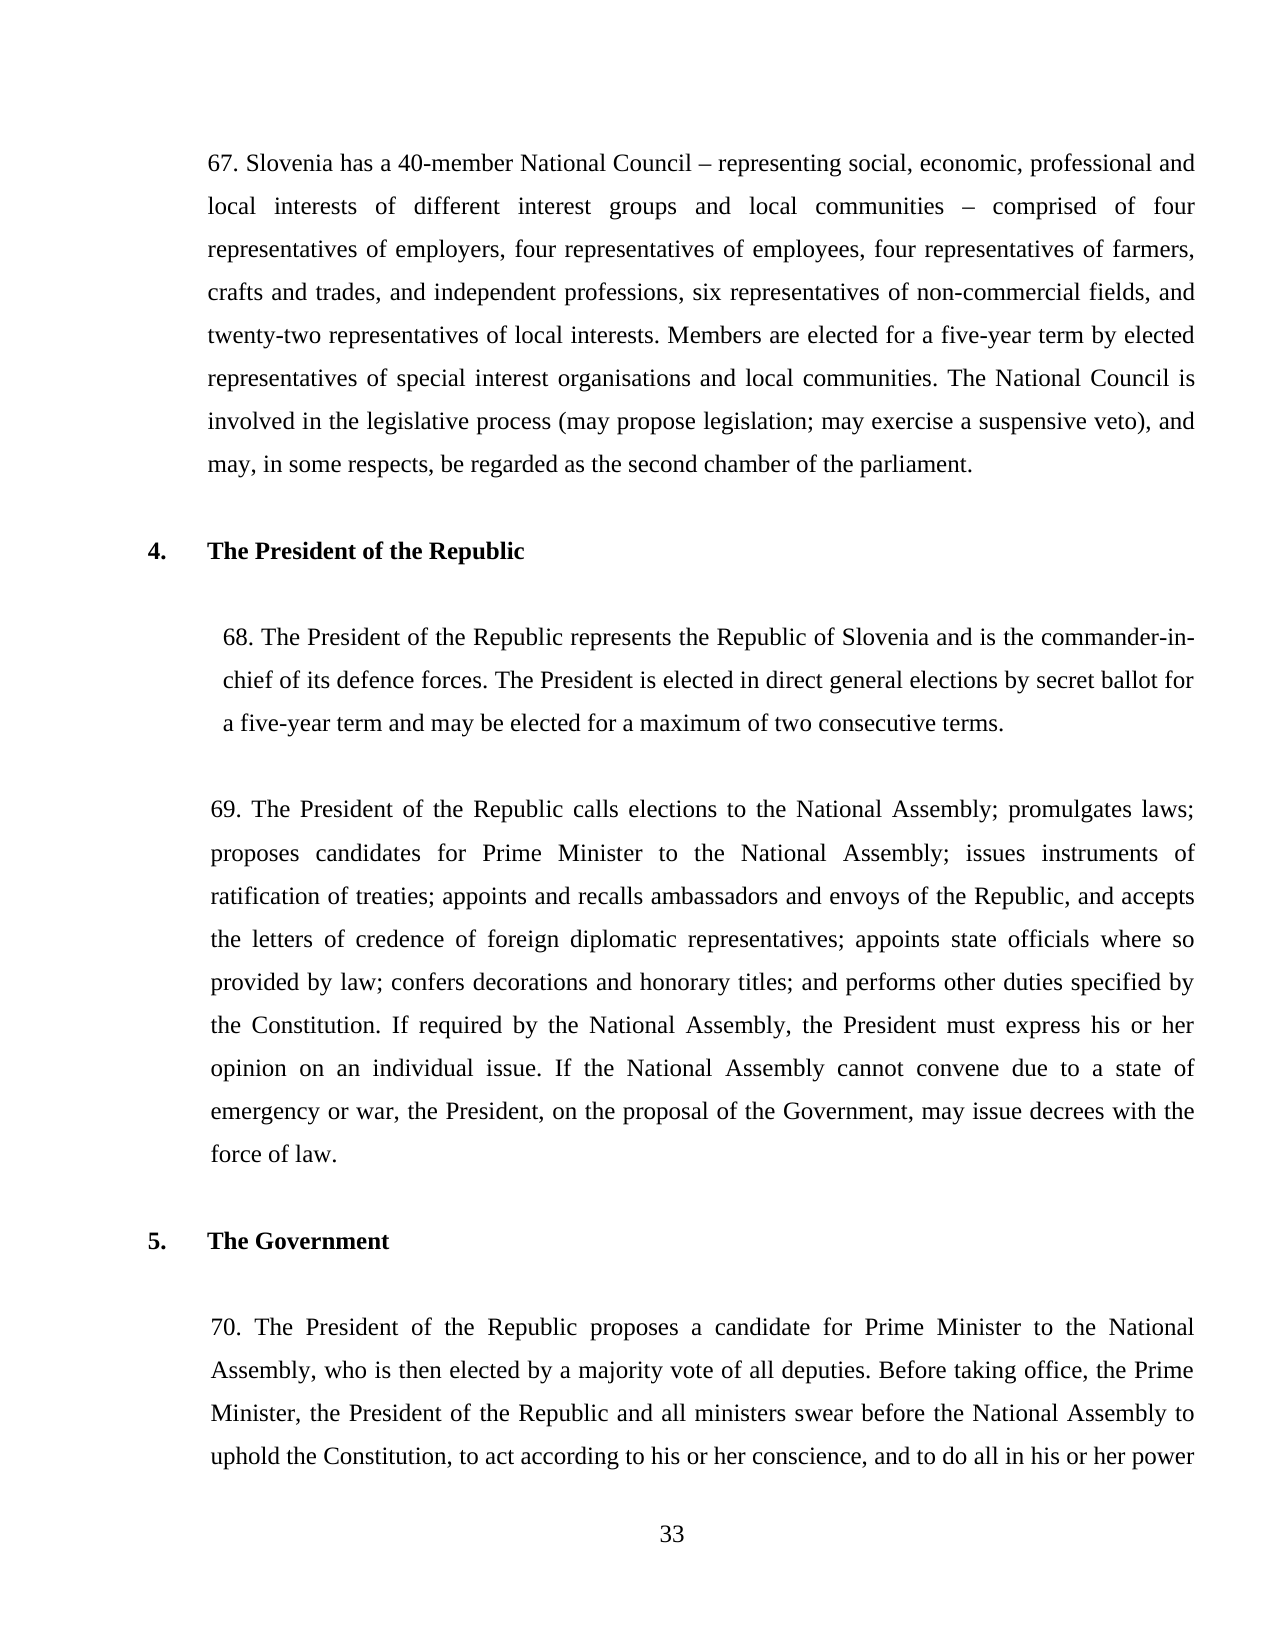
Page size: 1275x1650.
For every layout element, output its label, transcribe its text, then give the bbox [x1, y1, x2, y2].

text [210, 1312, 1196, 1470]
text 67. Slovenia has a 40-member National Council – representing social, economic, professional and local interests of different interest groups and local communities – comprised of four representatives of employers, four representatives of employees, four representatives of farmers, crafts and trades, and independent professions, six representatives of non-commercial fields, and twenty-two representatives of local interests. Members are elected for a five-year term by elected representatives of special interest organisations and local communities. The National Council is involved in the legislative process (may propose legislation; may exercise a suspensive veto), and may, in some respects, be regarded as the second chamber of the parliament. [207, 148, 1196, 478]
subtitle The Government [148, 1226, 1196, 1254]
text 68. The President of the Republic represents the Republic of Slovenia and is the commander-in-chief of its defence forces. The President is elected in direct general elections by secret ballot for a five-year term and may be elected for a maximum of two consecutive terms. [223, 622, 1196, 737]
text 69. The President of the Republic calls elections to the National Assembly; promulgates laws; proposes candidates for Prime Minister to the National Assembly; issues instruments of ratification of treaties; appoints and recalls ambassadors and envoys of the Republic, and accepts the letters of credence of foreign diplomatic representatives; appoints state officials where so provided by law; confers decorations and honorary titles; and performs other duties specified by the Constitution. If required by the National Assembly, the President must express his or her opinion on an individual issue. If the National Assembly cannot convene due to a state of emergency or war, the President, on the proposal of the Government, may issue decrees with the force of law. [210, 794, 1196, 1168]
subtitle The President of the Republic [148, 536, 1196, 564]
